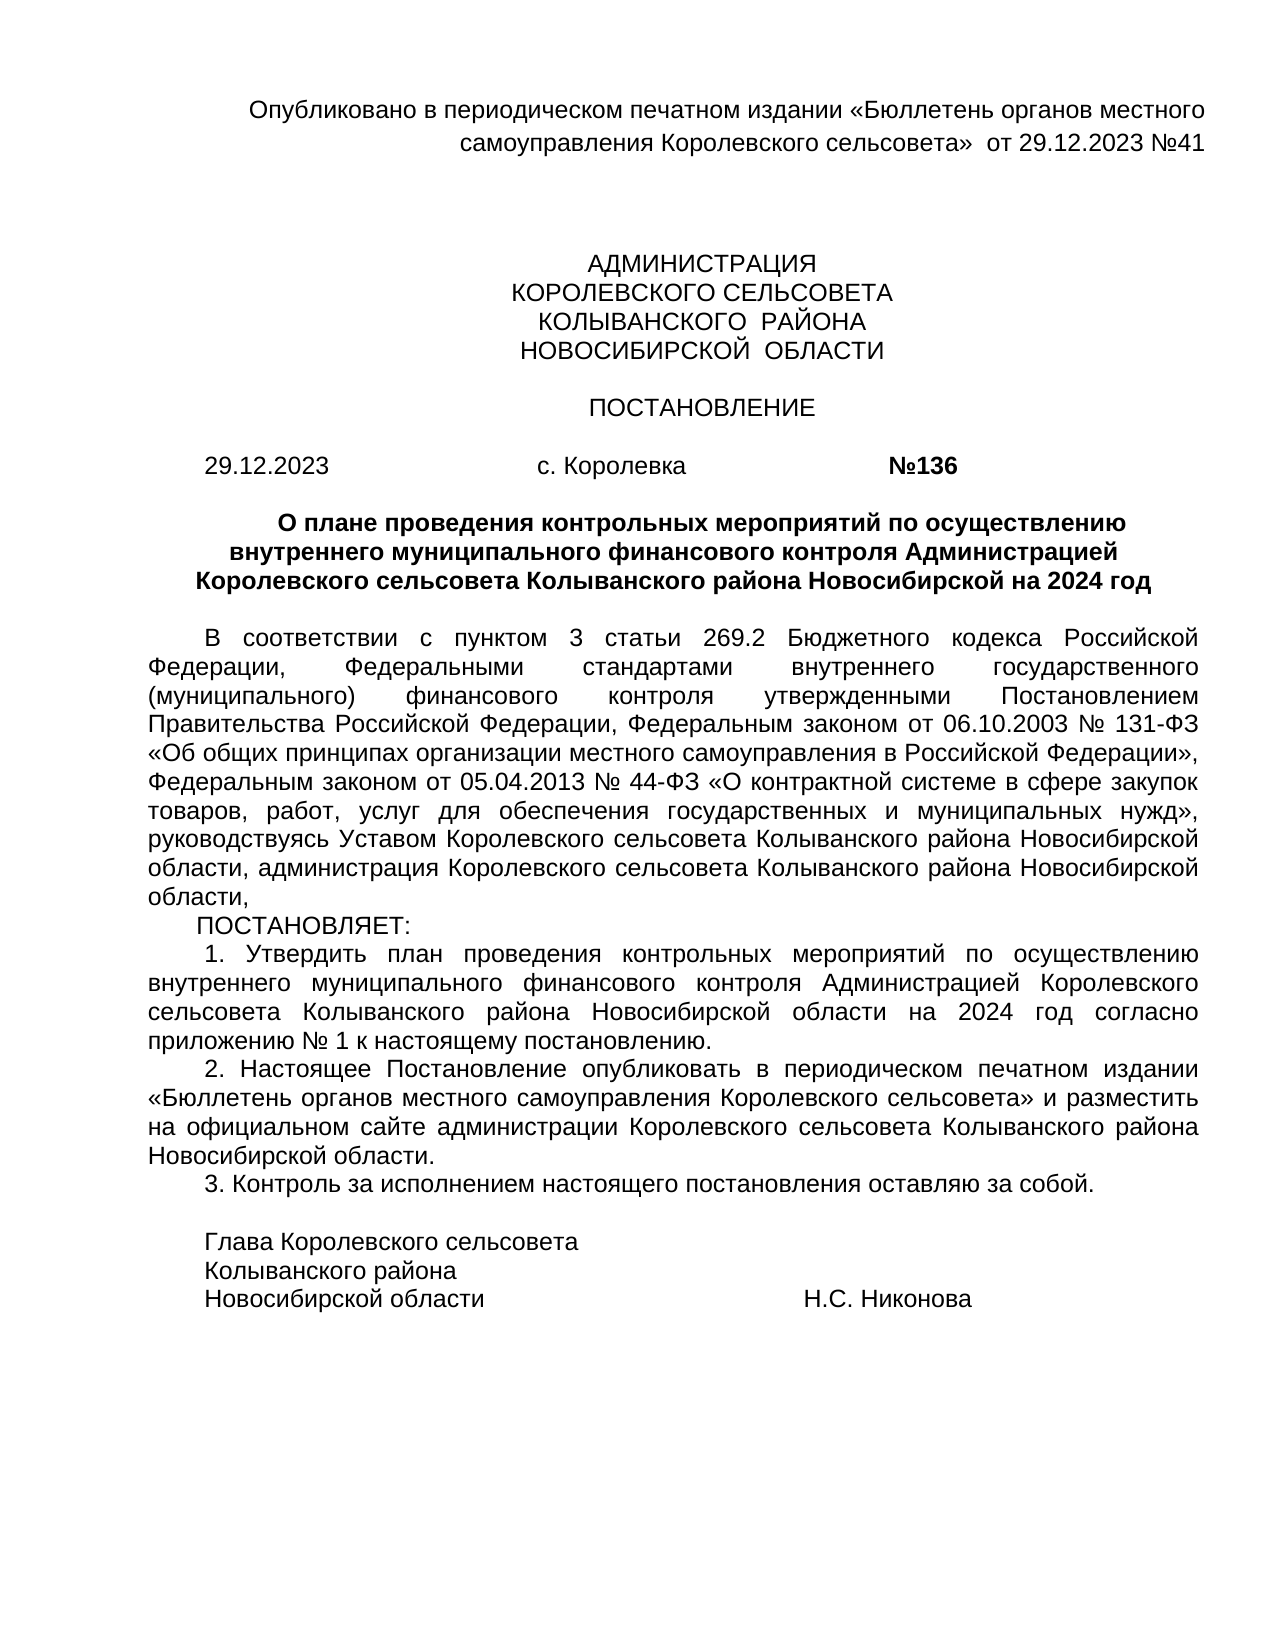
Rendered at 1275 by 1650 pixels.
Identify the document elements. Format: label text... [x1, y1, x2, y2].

text ПОСТАНОВЛЕНИЕ [148, 393, 1200, 422]
text Глава Королевского сельсовета [148, 1227, 1200, 1256]
text Опубликовано в периодическом печатном издании «Бюллетень органов местного самоуправления Королевского сельсовета» от 29.12.2023 №41 [148, 95, 1206, 157]
text Колыванского района [148, 1256, 1200, 1284]
text 3. Контроль за исполнением настоящего постановления оставляю за собой. [148, 1169, 1200, 1198]
text КОРОЛЕВСКОГО СЕЛЬСОВЕТА [148, 278, 1200, 307]
text 2. Настоящее Постановление опубликовать в периодическом печатном издании «Бюллетень органов местного самоуправления Королевского сельсовета» и разместить на официальном сайте администрации Королевского сельсовета Колыванского района Новосибирской области. [148, 1054, 1200, 1169]
text АДМИНИСТРАЦИЯ [148, 249, 1200, 278]
text НОВОСИБИРСКОЙ ОБЛАСТИ [148, 336, 1200, 364]
text О плане проведения контрольных мероприятий по осуществлению внутреннего муниципального финансового контроля Администрацией Королевского сельсовета Колыванского района Новосибирской на 2024 год [148, 508, 1200, 594]
text В соответствии с пунктом 3 статьи 269.2 Бюджетного кодекса Российской Федерации, Федеральными стандартами внутреннего государственного (муниципального) финансового контроля утвержденными Постановлением Правительства Российской Федерации, Федеральным законом от 06.10.2003 № 131-ФЗ «Об общих принципах организации местного самоуправления в Российской Федерации», Федеральным законом от 05.04.2013 № 44-ФЗ «О контрактной системе в сфере закупок товаров, работ, услуг для обеспечения государственных и муниципальных нужд», руководствуясь Уставом Королевского сельсовета Колыванского района Новосибирской области, администрация Королевского сельсовета Колыванского района Новосибирской области, [148, 623, 1200, 911]
text 29.12.2023 с. Королевка №136 [148, 451, 1200, 479]
text ПОСТАНОВЛЯЕТ: [148, 911, 1200, 939]
text 1. Утвердить план проведения контрольных мероприятий по осуществлению внутреннего муниципального финансового контроля Администрацией Королевского сельсовета Колыванского района Новосибирской области на 2024 год согласно приложению № 1 к настоящему постановлению. [148, 939, 1200, 1054]
text КОЛЫВАНСКОГО РАЙОНА [148, 307, 1200, 336]
text Новосибирской области Н.С. Никонова [148, 1284, 1200, 1313]
